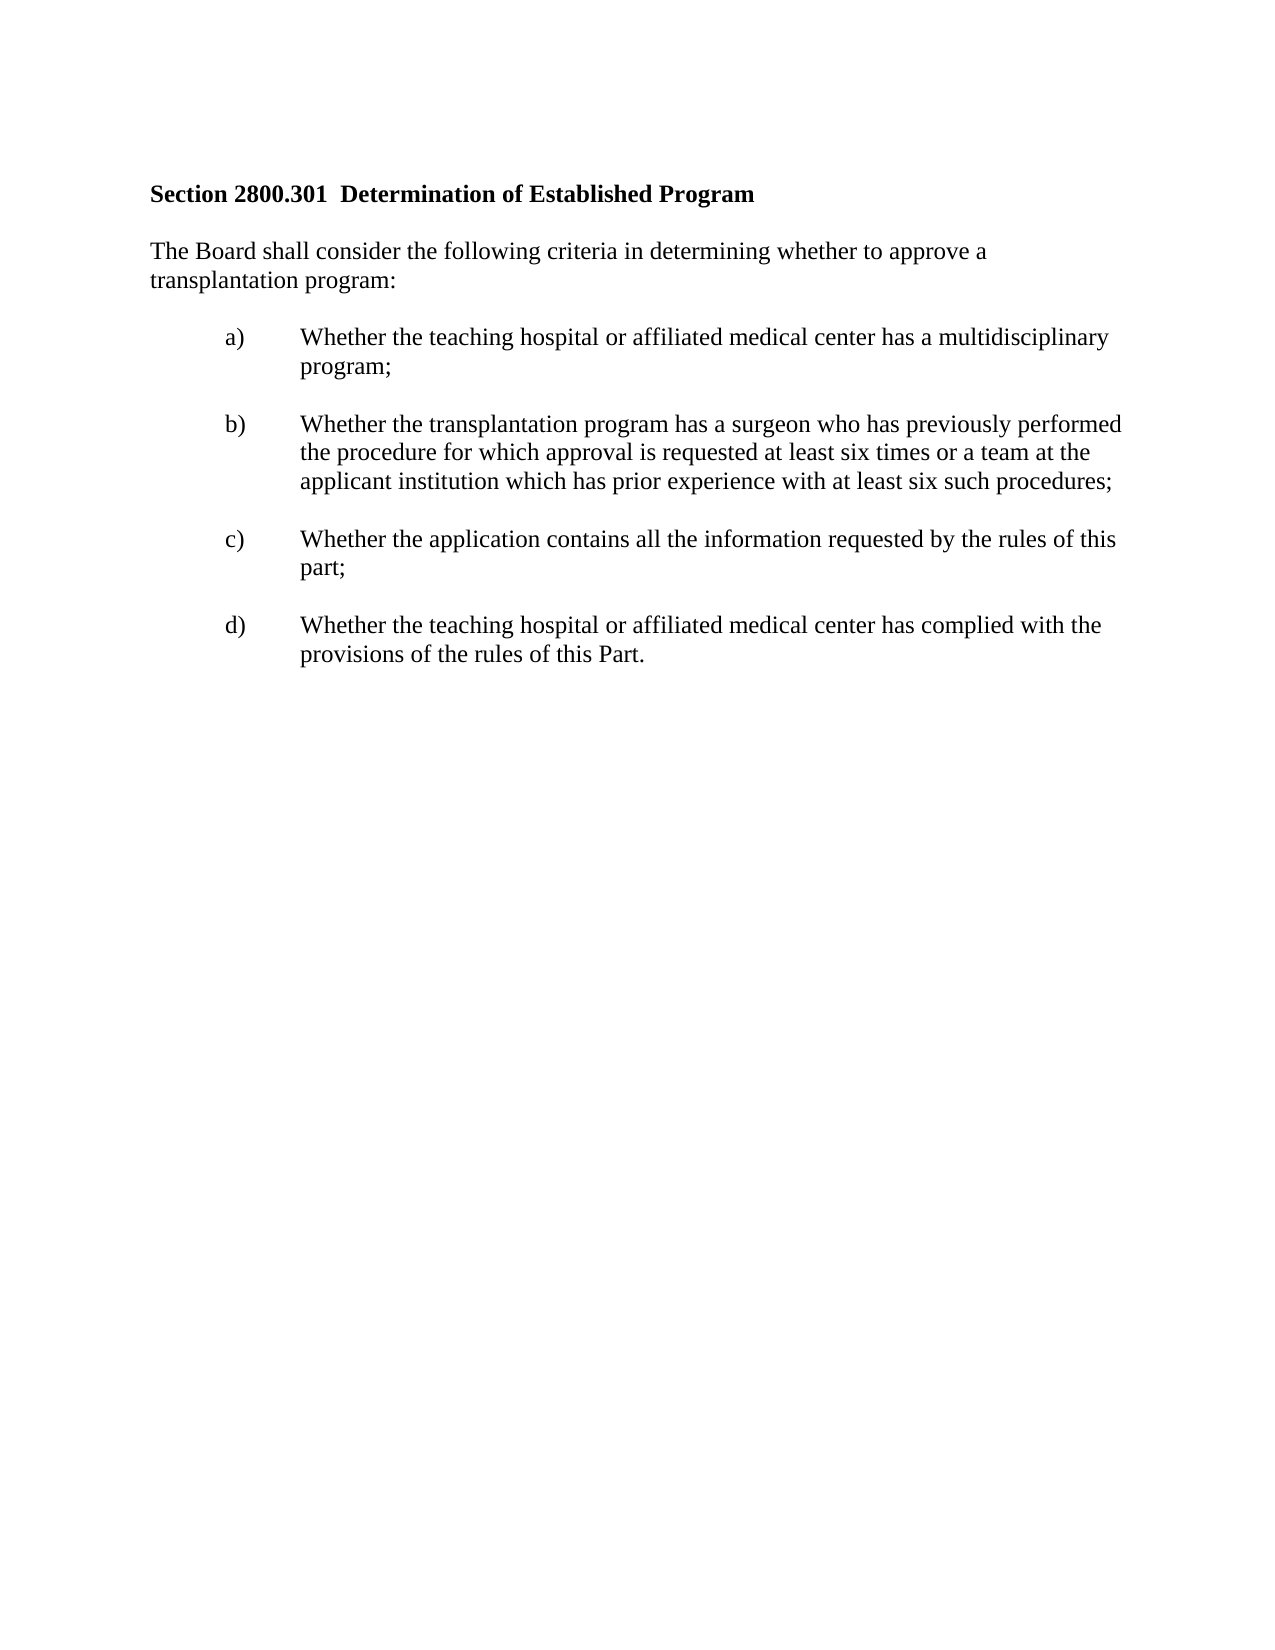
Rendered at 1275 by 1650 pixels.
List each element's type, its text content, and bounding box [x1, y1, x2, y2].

text b) Whether the transplantation program has a surgeon who has previously performed the procedure for which approval is requested at least six times or a team at the applicant institution which has prior experience with at least six such procedures; [225, 409, 1125, 495]
text d) Whether the teaching hospital or affiliated medical center has complied with the provisions of the rules of this Part. [225, 610, 1125, 667]
text The Board shall consider the following criteria in determining whether to approve a transplantation program: [150, 236, 1125, 294]
text a) Whether the teaching hospital or affiliated medical center has a multidisciplinary program; [225, 322, 1125, 380]
text Section 2800.301 Determination of Established Program [150, 179, 1125, 207]
text c) Whether the application contains all the information requested by the rules of this part; [225, 524, 1125, 581]
